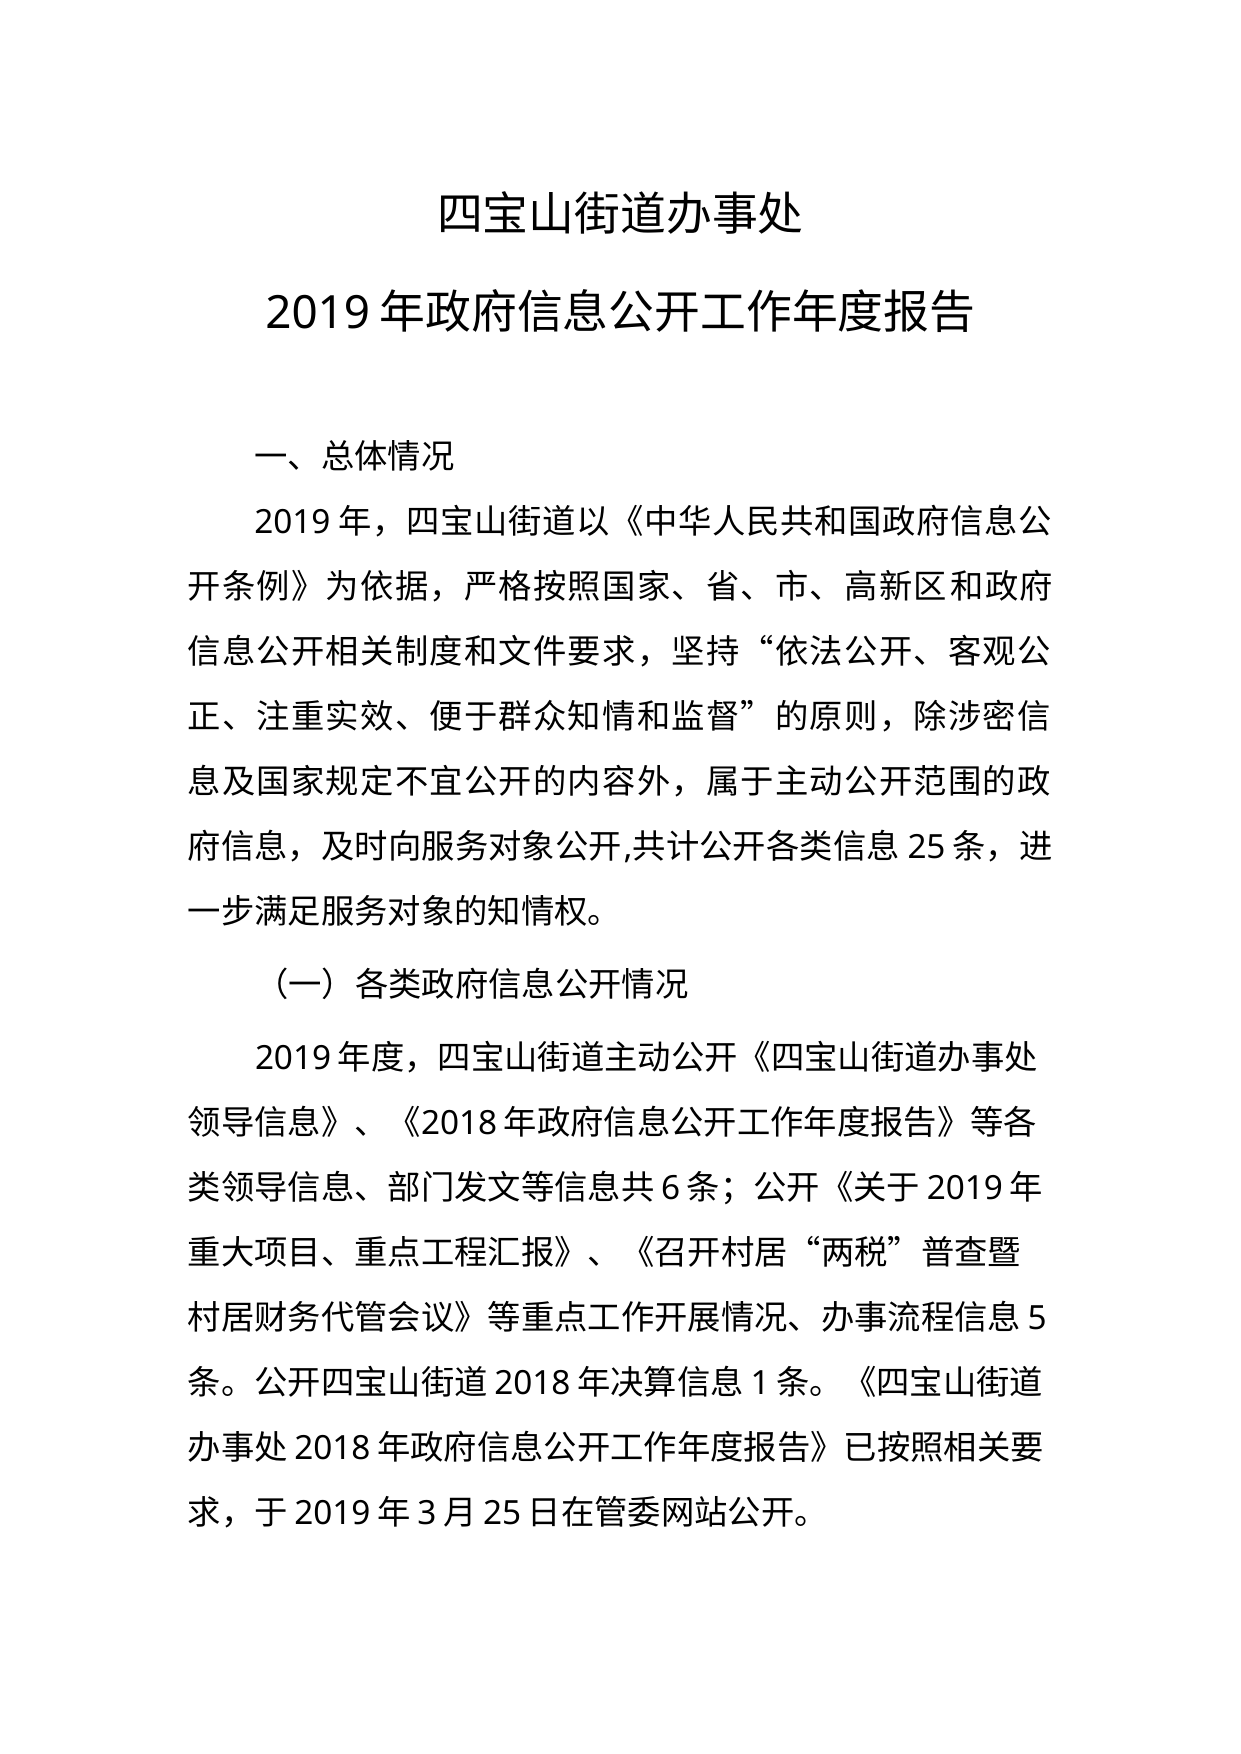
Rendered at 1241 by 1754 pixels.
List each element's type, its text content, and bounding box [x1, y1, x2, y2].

text 一、总体情况 [187, 422, 1053, 487]
text 四宝山街道办事处 [187, 162, 1053, 259]
text 2019年政府信息公开工作年度报告 [187, 259, 1053, 357]
text 2019年，四宝山街道以《中华人民共和国政府信息公开条例》为依据，严格按照国家、省、市、高新区和政府信息公开相关制度和文件要求，坚持“依法公开、客观公正、注重实效、便于群众知情和监督”的原则，除涉密信息及国家规定不宜公开的内容外，属于主动公开范围的政府信息，及时向服务对象公开,共计公开各类信息25条，进一步满足服务对象的知情权。 [187, 487, 1053, 942]
text （一）各类政府信息公开情况 [187, 950, 1053, 1015]
text 2019年度，四宝山街道主动公开《四宝山街道办事处领导信息》、《2018年政府信息公开工作年度报告》等各类领导信息、部门发文等信息共6条；公开《关于2019年重大项目、重点工程汇报》、《召开村居“两税”普查暨村居财务代管会议》等重点工作开展情况、办事流程信息5条。公开四宝山街道2018年决算信息1条。《四宝山街道办事处2018年政府信息公开工作年度报告》已按照相关要求，于2019年3月25日在管委网站公开。 [187, 1023, 1053, 1543]
